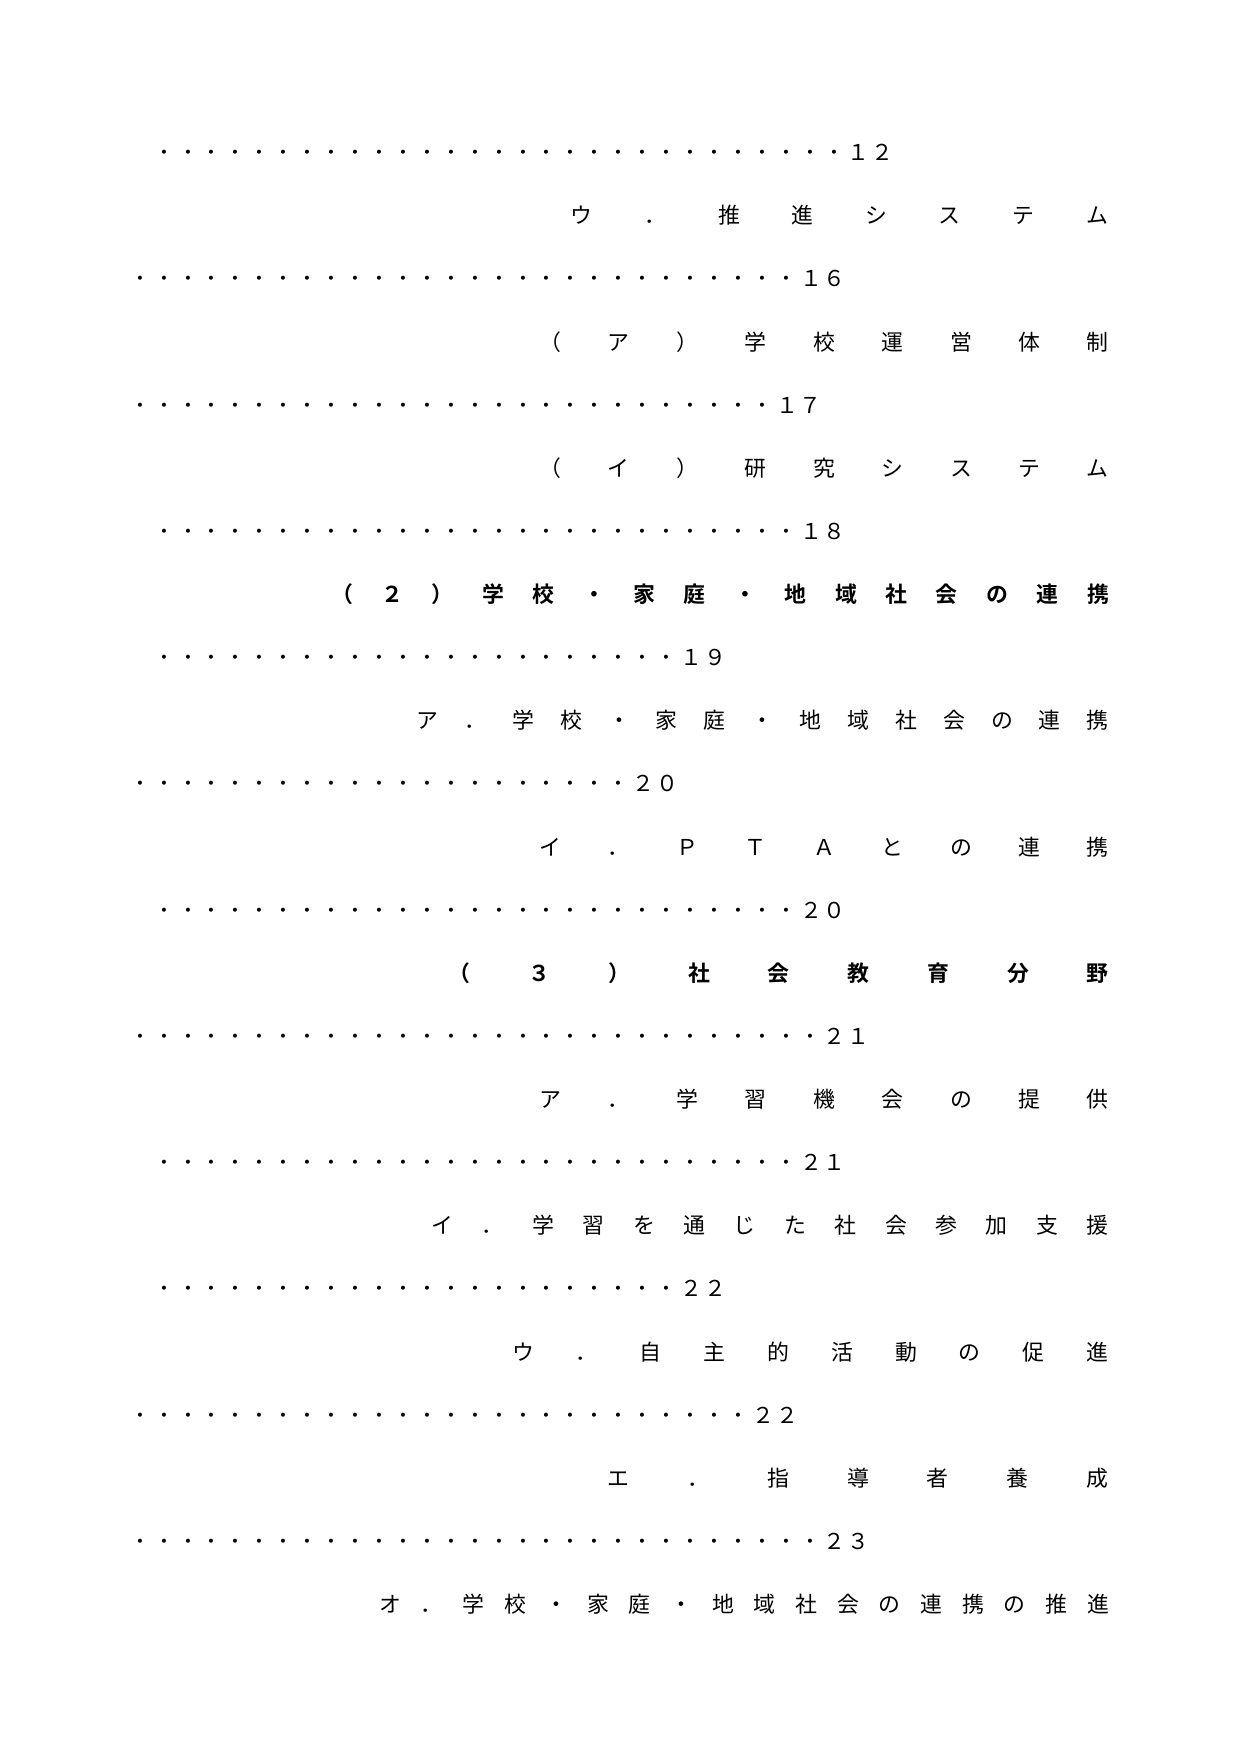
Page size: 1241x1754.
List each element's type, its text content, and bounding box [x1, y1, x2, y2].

text イ．ＰＴＡとの連携 ・・・・・・・・・・・・・・・・・・・・・・・・・・・２０ [129, 814, 1111, 940]
text ア．学習機会の提供 ・・・・・・・・・・・・・・・・・・・・・・・・・・・２１ [129, 1066, 1111, 1193]
text （イ）研究システム ・・・・・・・・・・・・・・・・・・・・・・・・・・・１８ [129, 435, 1111, 561]
text エ．指導者養成 ・・・・・・・・・・・・・・・・・・・・・・・・・・・・・２３ [129, 1445, 1111, 1571]
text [129, 1571, 1111, 1634]
text ウ．推進システム ・・・・・・・・・・・・・・・・・・・・・・・・・・・・１６ [129, 183, 1111, 309]
text （３）社会教育分野 ・・・・・・・・・・・・・・・・・・・・・・・・・・・・・２１ [129, 940, 1111, 1066]
text ウ．自主的活動の促進 ・・・・・・・・・・・・・・・・・・・・・・・・・・２２ [129, 1319, 1111, 1445]
text （ア）学校運営体制 ・・・・・・・・・・・・・・・・・・・・・・・・・・・１７ [129, 309, 1111, 435]
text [129, 119, 1111, 183]
text ア．学校・家庭・地域社会の連携 ・・・・・・・・・・・・・・・・・・・・・２０ [129, 688, 1111, 814]
text イ．学習を通じた社会参加支援 ・・・・・・・・・・・・・・・・・・・・・・２２ [129, 1193, 1111, 1319]
text （２）学校・家庭・地域社会の連携 ・・・・・・・・・・・・・・・・・・・・・・１９ [129, 561, 1111, 688]
